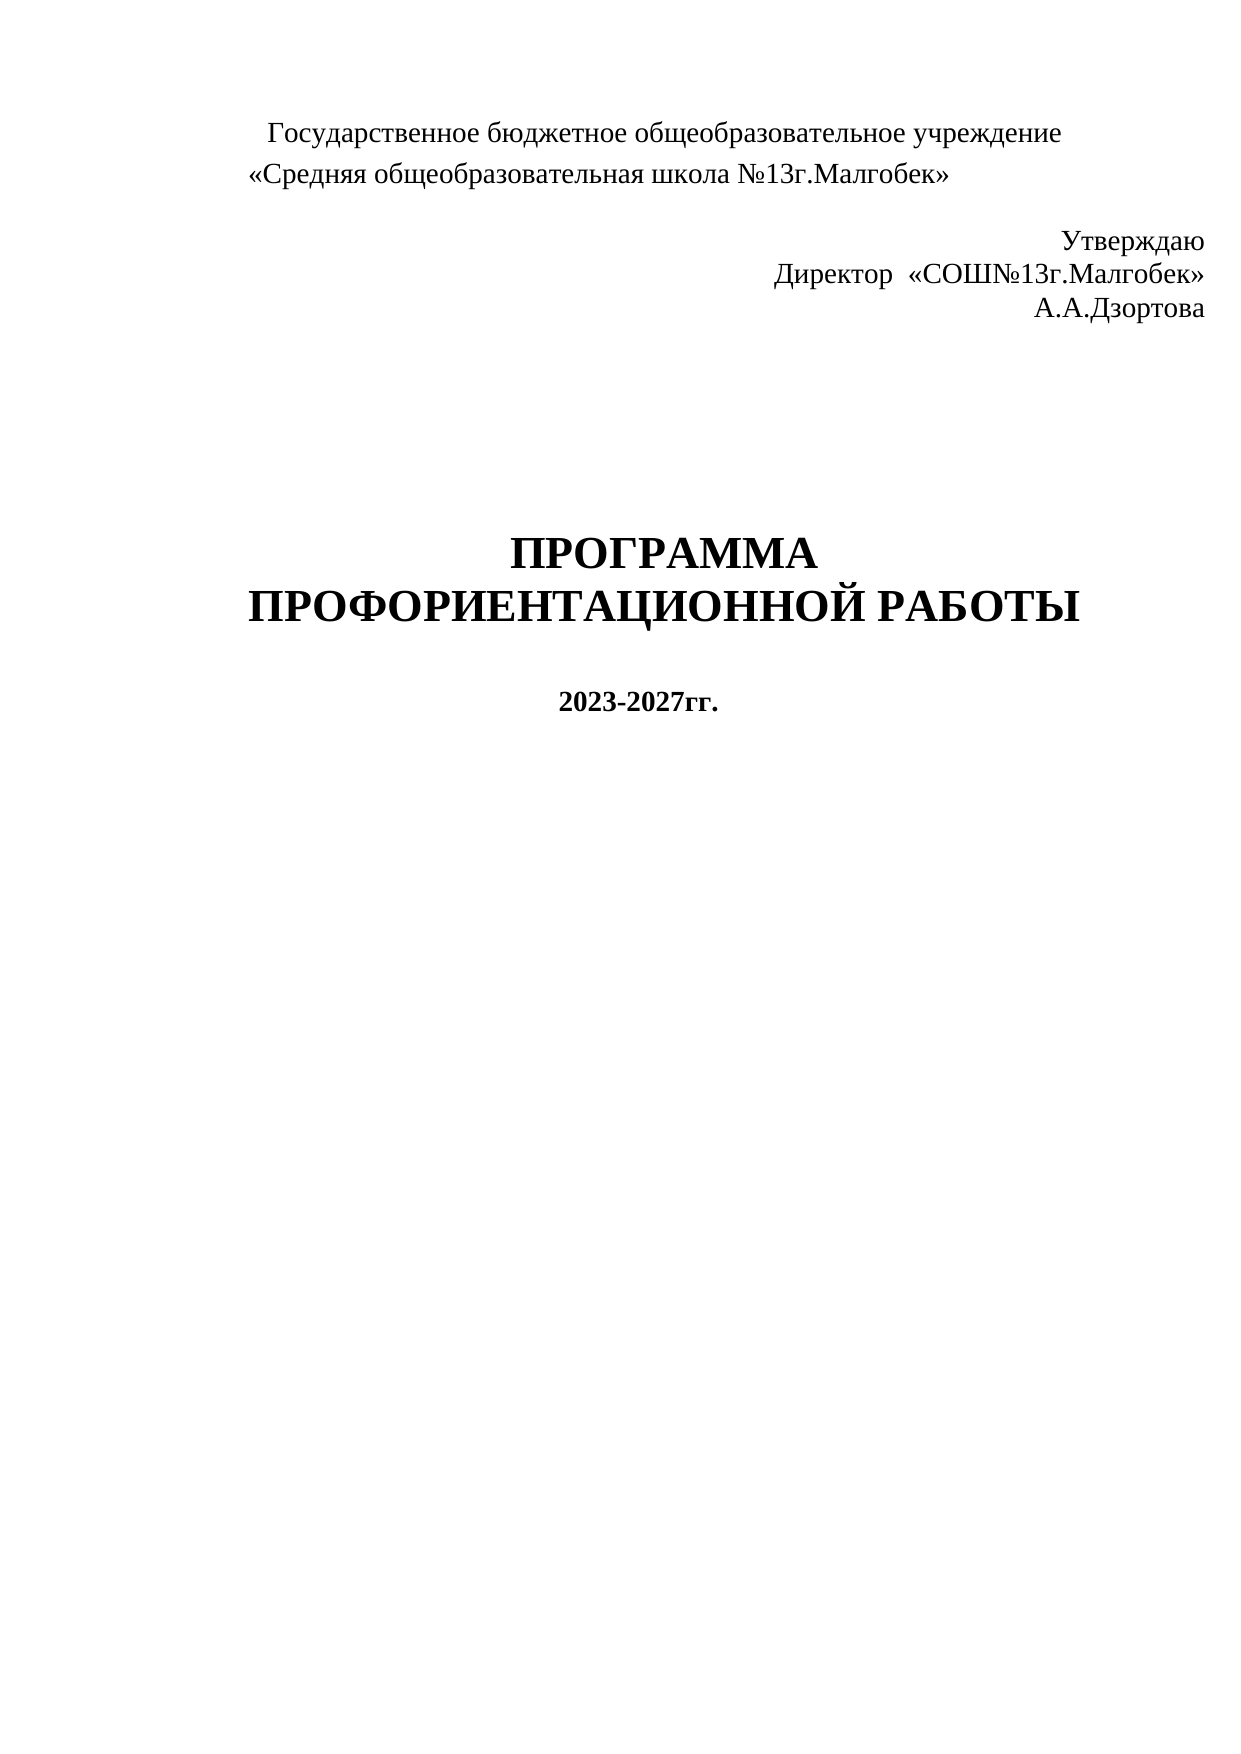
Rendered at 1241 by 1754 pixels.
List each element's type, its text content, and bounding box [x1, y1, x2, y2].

text Утверждаю [121, 223, 1205, 256]
text «Средняя общеобразовательная школа №13г.Малгобек» [248, 156, 1081, 189]
text Государственное бюджетное общеобразовательное учреждение [248, 115, 1081, 149]
title ПРОФОРИЕНТАЦИОННОЙ РАБОТЫ [247, 578, 1081, 631]
text Директор «СОШ№13г.Малгобек» [121, 256, 1205, 290]
text А.А.Дзортова [121, 290, 1205, 323]
text 2023-2027гг. [121, 684, 1205, 717]
title ПРОГРАММА [247, 526, 1081, 578]
